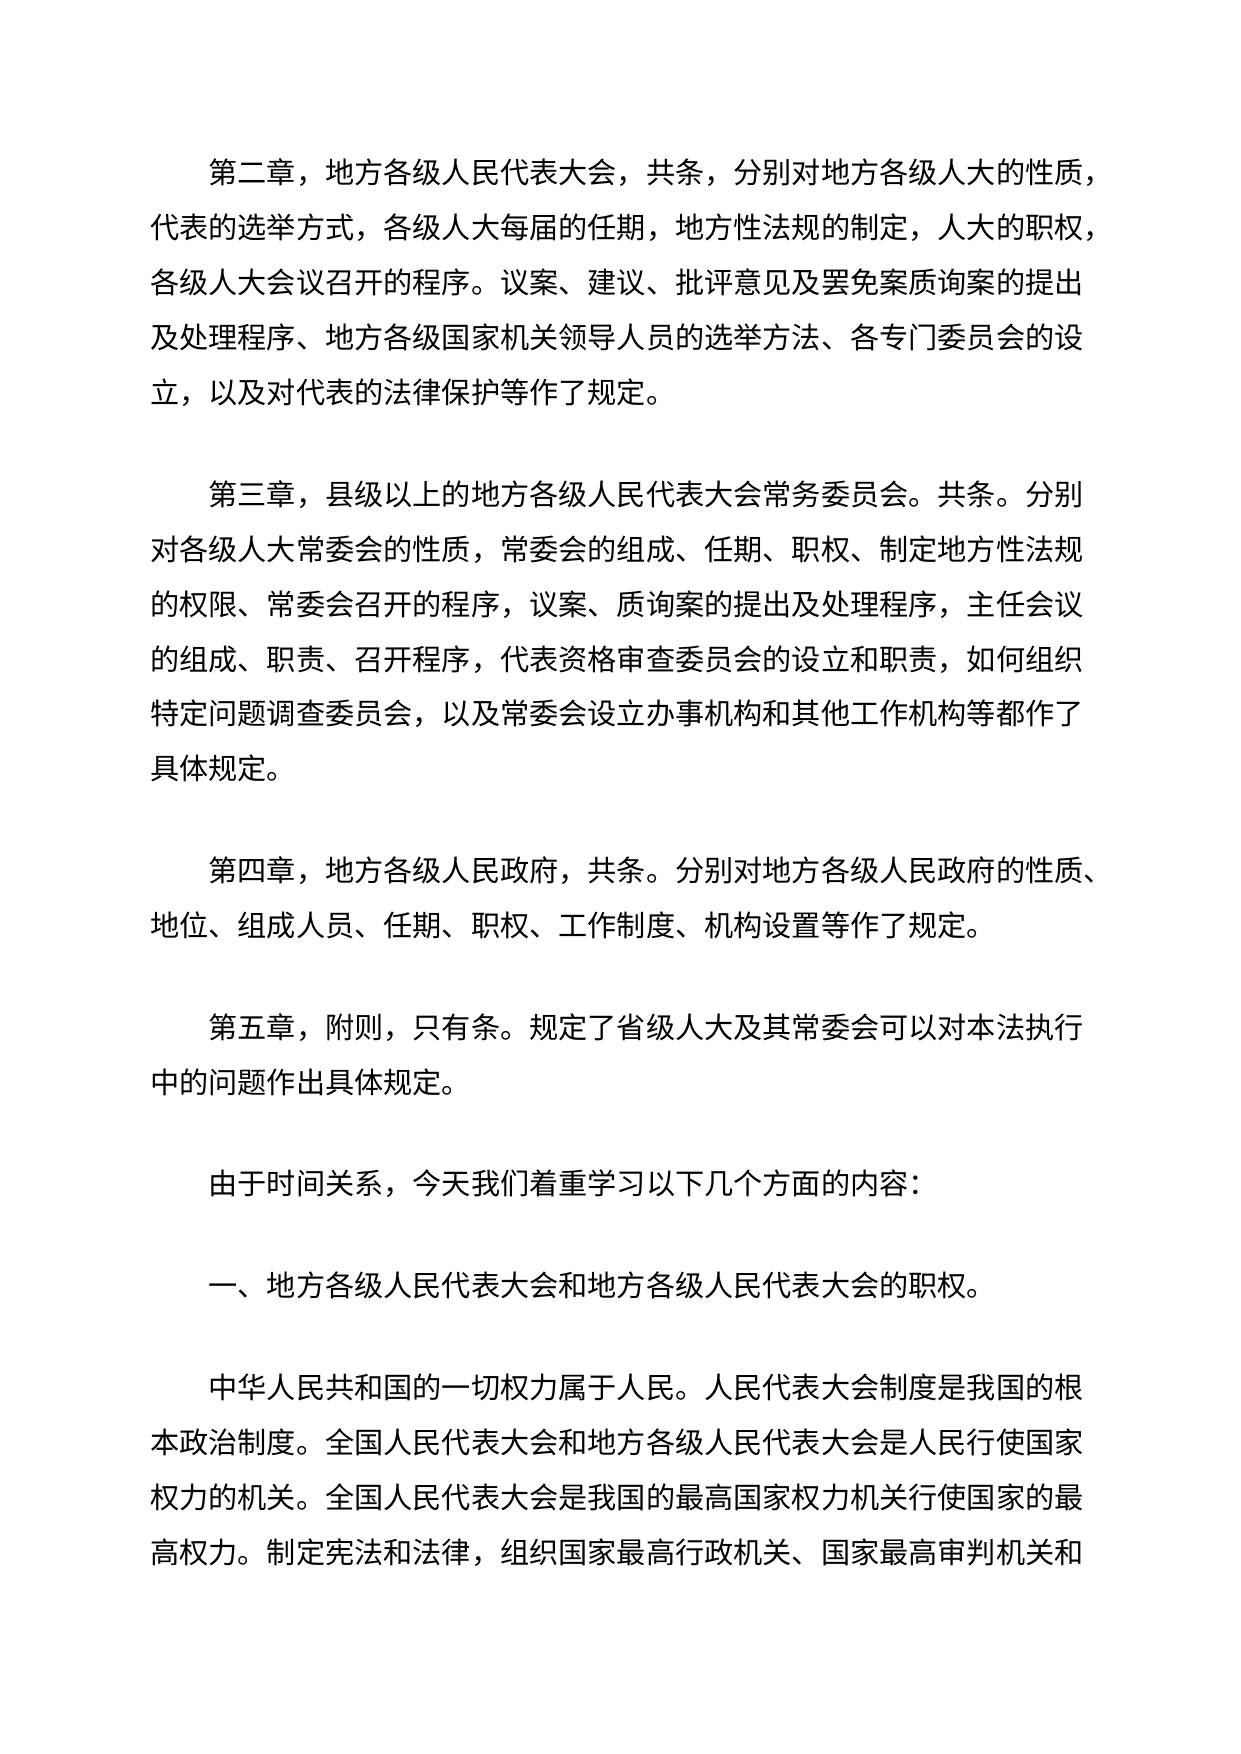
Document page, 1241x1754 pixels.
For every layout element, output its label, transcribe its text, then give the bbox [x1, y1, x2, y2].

text 第二章，地方各级人民代表大会，共条，分别对地方各级人大的性质，代表的选举方式，各级人大每届的任期，地方性法规的制定，人大的职权，各级人大会议召开的程序。议案、建议、批评意见及罢免案质询案的提出及处理程序、地方各级国家机关领导人员的选举方法、各专门委员会的设立，以及对代表的法律保护等作了规定。 [150, 150, 1090, 412]
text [150, 1364, 1090, 1571]
text 由于时间关系，今天我们着重学习以下几个方面的内容： [150, 1161, 1090, 1203]
text 第四章，地方各级人民政府，共条。分别对地方各级人民政府的性质、地位、组成人员、任期、职权、工作制度、机构设置等作了规定。 [150, 848, 1090, 945]
text 第三章，县级以上的地方各级人民代表大会常务委员会。共条。分别对各级人大常委会的性质，常委会的组成、任期、职权、制定地方性法规的权限、常委会召开的程序，议案、质询案的提出及处理程序，主任会议的组成、职责、召开程序，代表资格审查委员会的设立和职责，如何组织特定问题调查委员会，以及常委会设立办事机构和其他工作机构等都作了具体规定。 [150, 471, 1090, 788]
text 第五章，附则，只有条。规定了省级人大及其常委会可以对本法执行中的问题作出具体规定。 [150, 1004, 1090, 1101]
text 一、地方各级人民代表大会和地方各级人民代表大会的职权。 [150, 1263, 1090, 1305]
